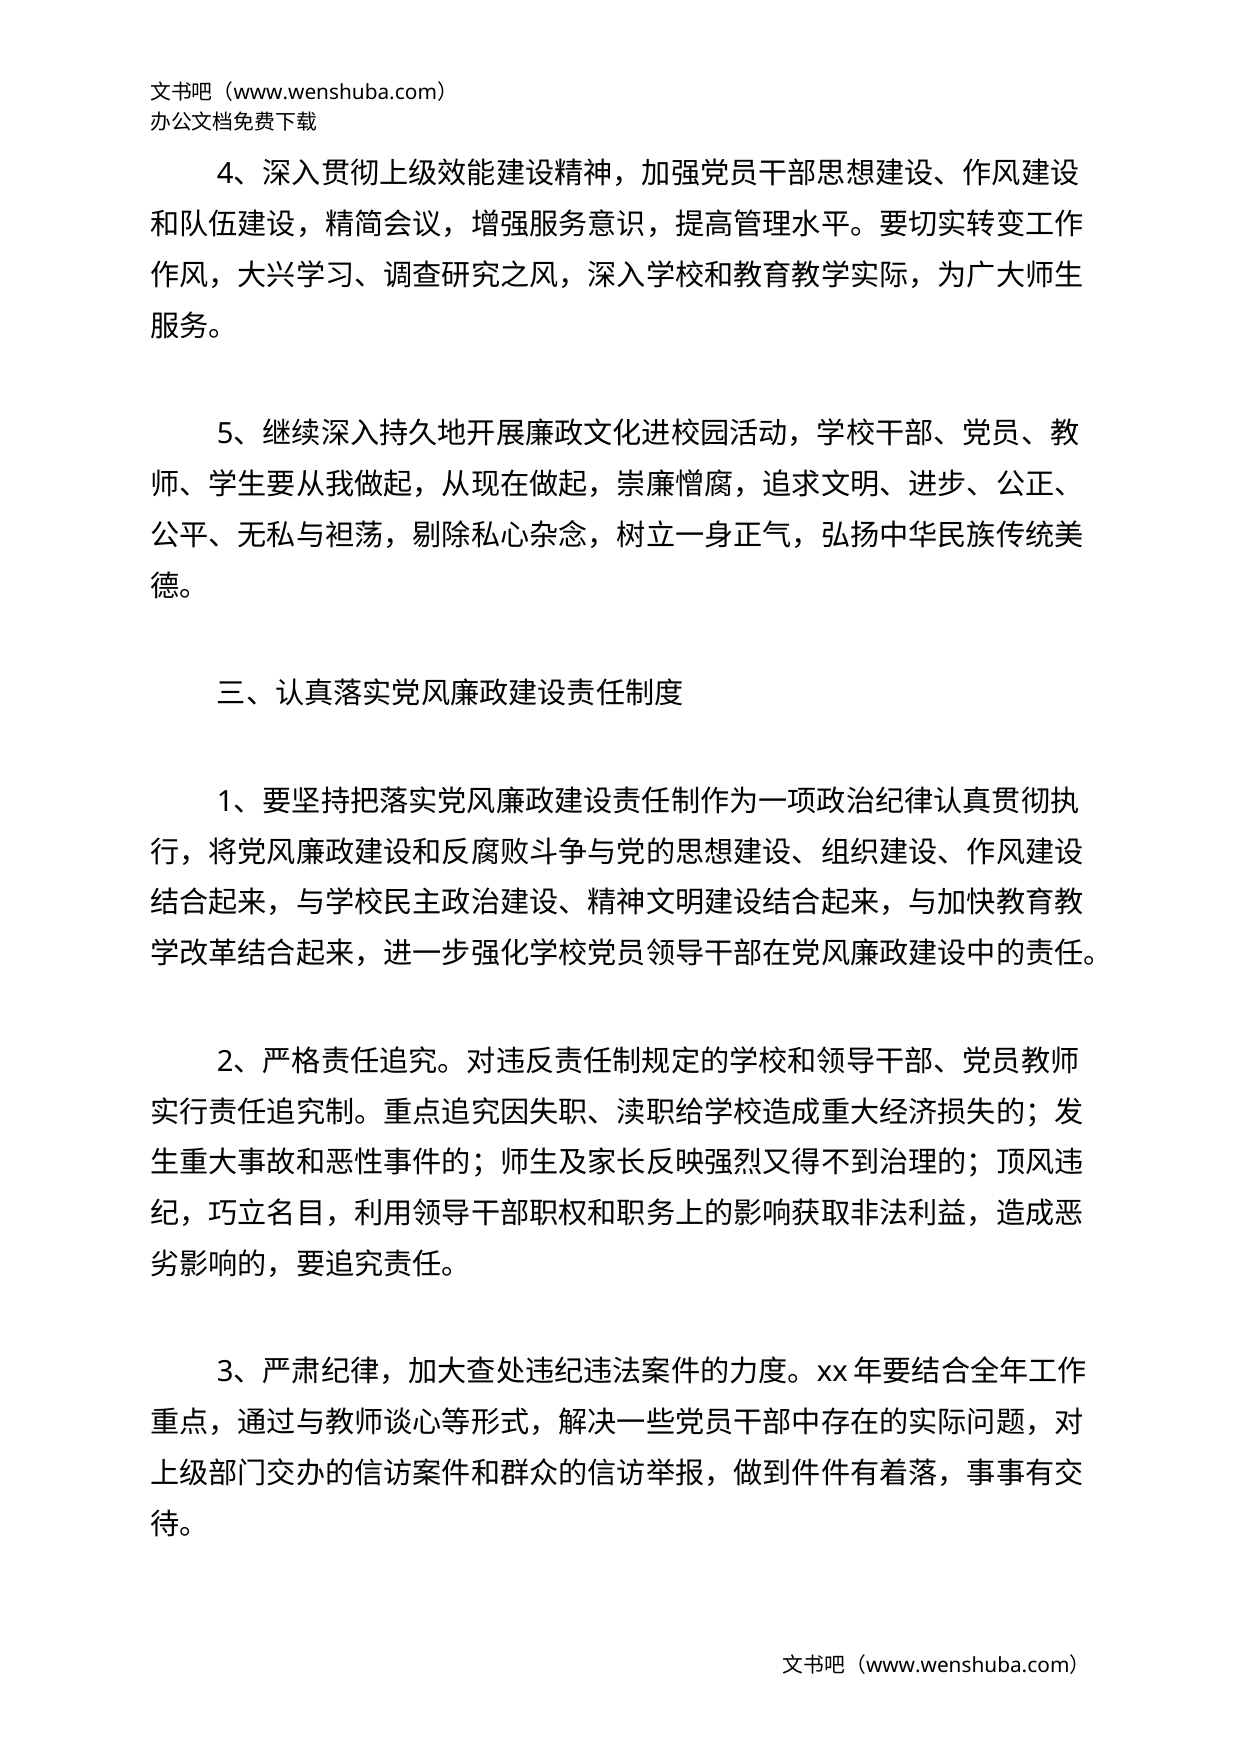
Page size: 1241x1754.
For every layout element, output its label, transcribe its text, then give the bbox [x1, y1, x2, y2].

text 三、认真落实党风廉政建设责任制度 [150, 670, 1090, 712]
text 1、要坚持把落实党风廉政建设责任制作为一项政治纪律认真贯彻执行，将党风廉政建设和反腐败斗争与党的思想建设、组织建设、作风建设结合起来，与学校民主政治建设、精神文明建设结合起来，与加快教育教学改革结合起来，进一步强化学校党员领导干部在党风廉政建设中的责任。 [150, 777, 1090, 972]
text 3、严肃纪律，加大查处违纪违法案件的力度。xx年要结合全年工作重点，通过与教师谈心等形式，解决一些党员干部中存在的实际问题，对上级部门交办的信访案件和群众的信访举报，做到件件有着落，事事有交待。 [150, 1348, 1090, 1542]
text 2、严格责任追究。对违反责任制规定的学校和领导干部、党员教师实行责任追究制。重点追究因失职、渎职给学校造成重大经济损失的；发生重大事故和恶性事件的；师生及家长反映强烈又得不到治理的；顶风违纪，巧立名目，利用领导干部职权和职务上的影响获取非法利益，造成恶劣影响的，要追究责任。 [150, 1037, 1090, 1283]
text 5、继续深入持久地开展廉政文化进校园活动，学校干部、党员、教师、学生要从我做起，从现在做起，崇廉憎腐，追求文明、进步、公正、公平、无私与袒荡，剔除私心杂念，树立一身正气，弘扬中华民族传统美德。 [150, 410, 1090, 604]
text 4、深入贯彻上级效能建设精神，加强党员干部思想建设、作风建设和队伍建设，精简会议，增强服务意识，提高管理水平。要切实转变工作作风，大兴学习、调查研究之风，深入学校和教育教学实际，为广大师生服务。 [150, 150, 1090, 344]
